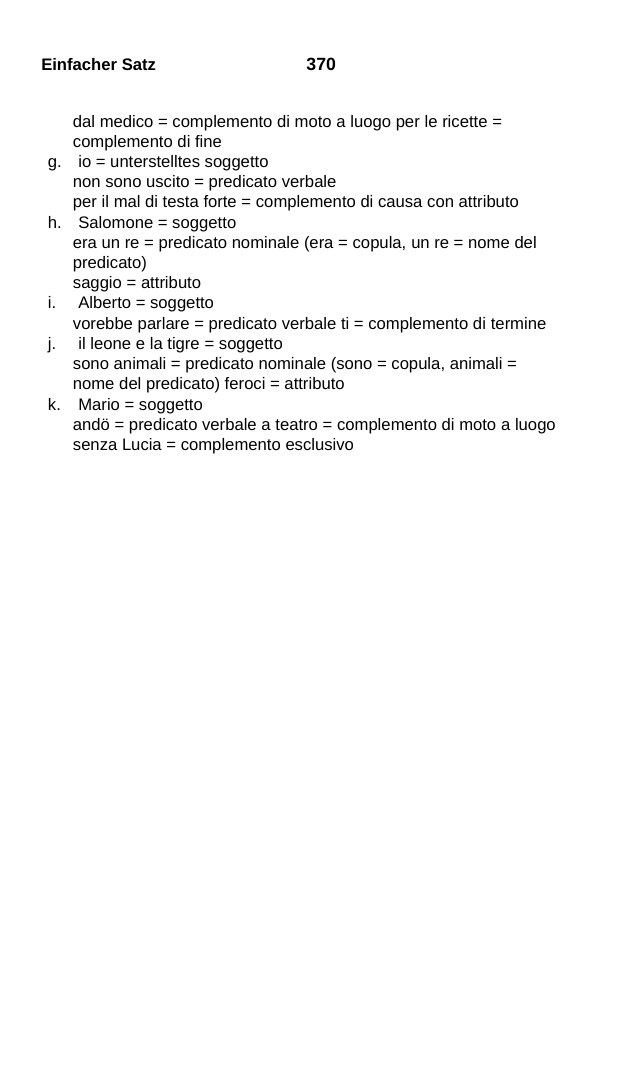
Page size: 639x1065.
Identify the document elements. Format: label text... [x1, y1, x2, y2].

list Salomone = soggetto [48, 212, 624, 232]
text dal medico = complemento di moto a luogo per le ricette = complemento di fine [73, 111, 562, 151]
text era un re = predicato nominale (era = copula, un re = nome del [73, 232, 624, 252]
text vorebbe parlare = predicato verbale ti = complemento di termine [73, 313, 562, 333]
list Alberto = soggetto [48, 293, 624, 313]
text predicato) [73, 252, 624, 273]
text non sono uscito = predicato verbale [73, 172, 624, 192]
text saggio = attributo [73, 273, 624, 293]
text per il mal di testa forte = complemento di causa con attributo [73, 192, 624, 212]
text andö = predicato verbale a teatro = complemento di moto a luogo senza Lucia = complemento esclusivo [73, 414, 562, 454]
list io = unterstelltes soggetto [48, 151, 624, 172]
list il leone e la tigre = soggetto [48, 333, 624, 353]
text sono animali = predicato nominale (sono = copula, animali = nome del predicato) feroci = attributo [73, 353, 562, 394]
list Mario = soggetto [48, 394, 624, 414]
